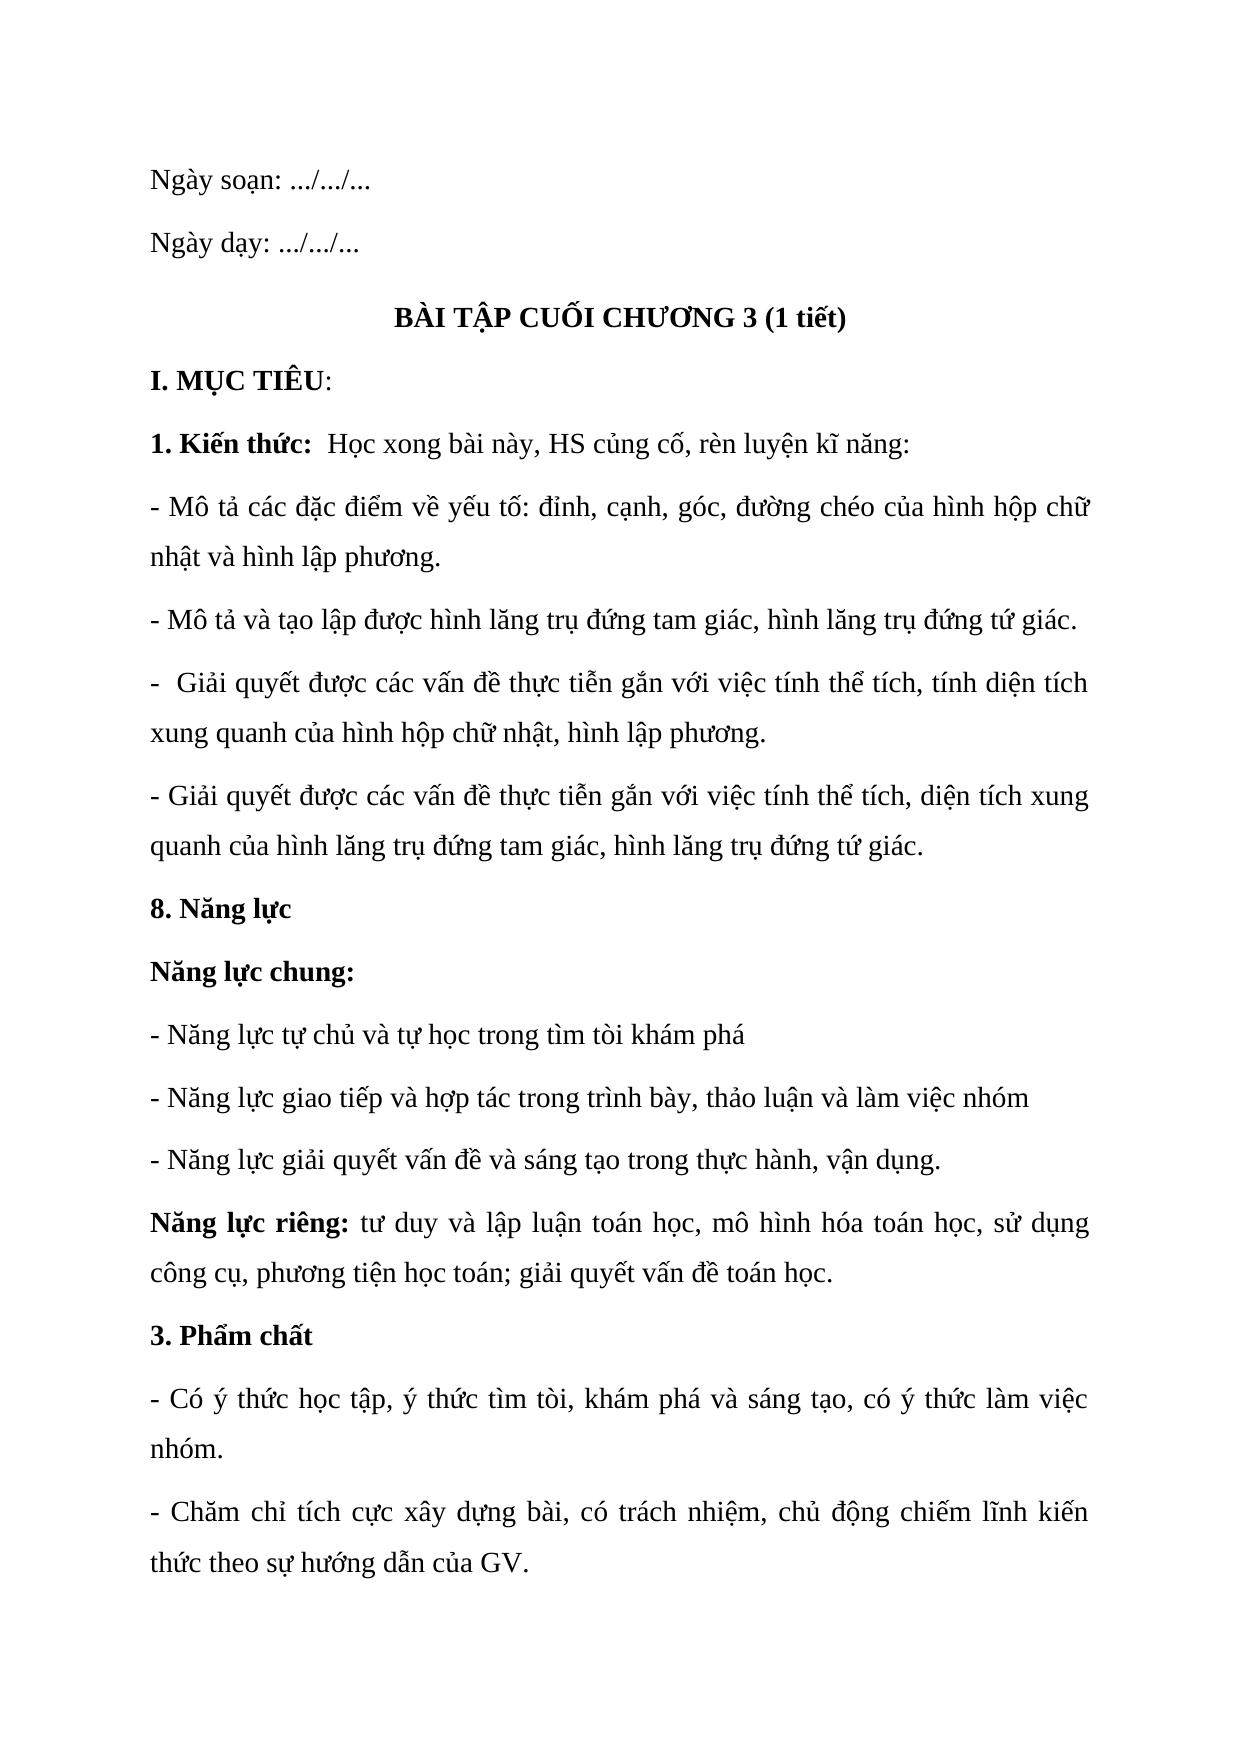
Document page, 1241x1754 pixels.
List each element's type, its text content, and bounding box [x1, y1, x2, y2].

text - Năng lực tự chủ và tự học trong tìm tòi khám phá [150, 1017, 1090, 1050]
text Năng lực riêng: tư duy và lập luận toán học, mô hình hóa toán học, sử dụng công cụ, phương tiện học toán; giải quyết vấn đề toán học. [150, 1205, 1090, 1289]
text Ngày soạn: .../.../... [150, 162, 1090, 196]
text - Chăm chỉ tích cực xây dựng bài, có trách nhiệm, chủ động chiếm lĩnh kiến thức theo sự hướng dẫn của GV. [150, 1494, 1090, 1578]
text - Năng lực giao tiếp và hợp tác trong trình bày, thảo luận và làm việc nhóm [150, 1080, 1090, 1113]
text 3. Phẩm chất [150, 1318, 1090, 1352]
text - Giải quyết được các vấn đề thực tiễn gắn với việc tính thể tích, diện tích xung quanh của hình lăng trụ đứng tam giác, hình lăng trụ đứng tứ giác. [150, 778, 1090, 862]
text I. MỤC TIÊU: [150, 363, 1090, 397]
text - Giải quyết được các vấn đề thực tiễn gắn với việc tính thể tích, tính diện tích xung quanh của hình hộp chữ nhật, hình lập phương. [150, 665, 1090, 749]
text 8. Năng lực [150, 891, 1090, 925]
text - Mô tả và tạo lập được hình lăng trụ đứng tam giác, hình lăng trụ đứng tứ giác. [150, 602, 1090, 636]
text Ngày dạy: .../.../... [150, 225, 1090, 259]
text - Có ý thức học tập, ý thức tìm tòi, khám phá và sáng tạo, có ý thức làm việc nhóm. [150, 1381, 1090, 1465]
text BÀI TẬP CUỐI CHƯƠNG 3 (1 tiết) [150, 301, 1090, 334]
text 1. Kiến thức: Học xong bài này, HS củng cố, rèn luyện kĩ năng: [150, 426, 1090, 460]
text - Mô tả các đặc điểm về yếu tố: đỉnh, cạnh, góc, đường chéo của hình hộp chữ nhật và hình lập phương. [150, 489, 1090, 573]
text - Năng lực giải quyết vấn đề và sáng tạo trong thực hành, vận dụng. [150, 1142, 1090, 1176]
text Năng lực chung: [150, 954, 1090, 988]
